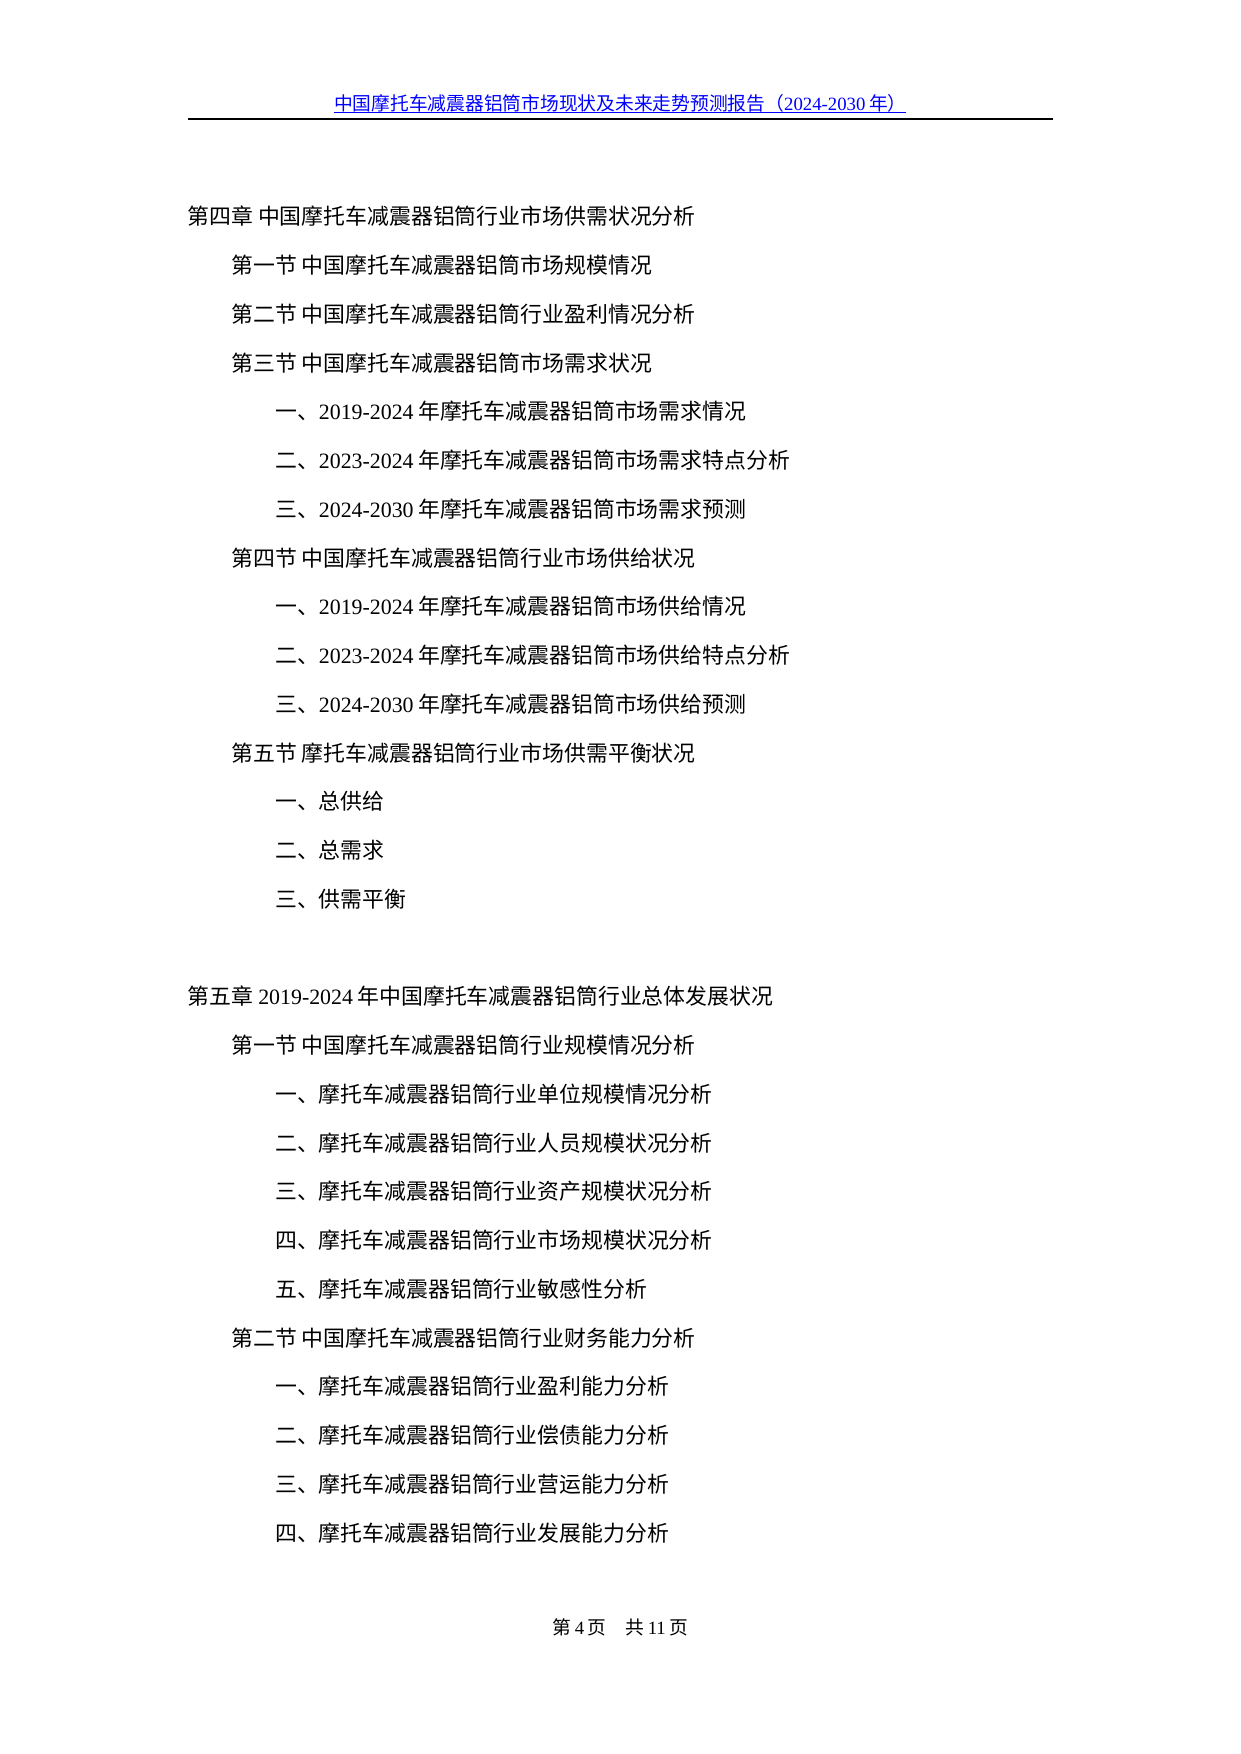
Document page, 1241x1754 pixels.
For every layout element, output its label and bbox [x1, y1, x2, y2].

text [187, 150, 1053, 1548]
